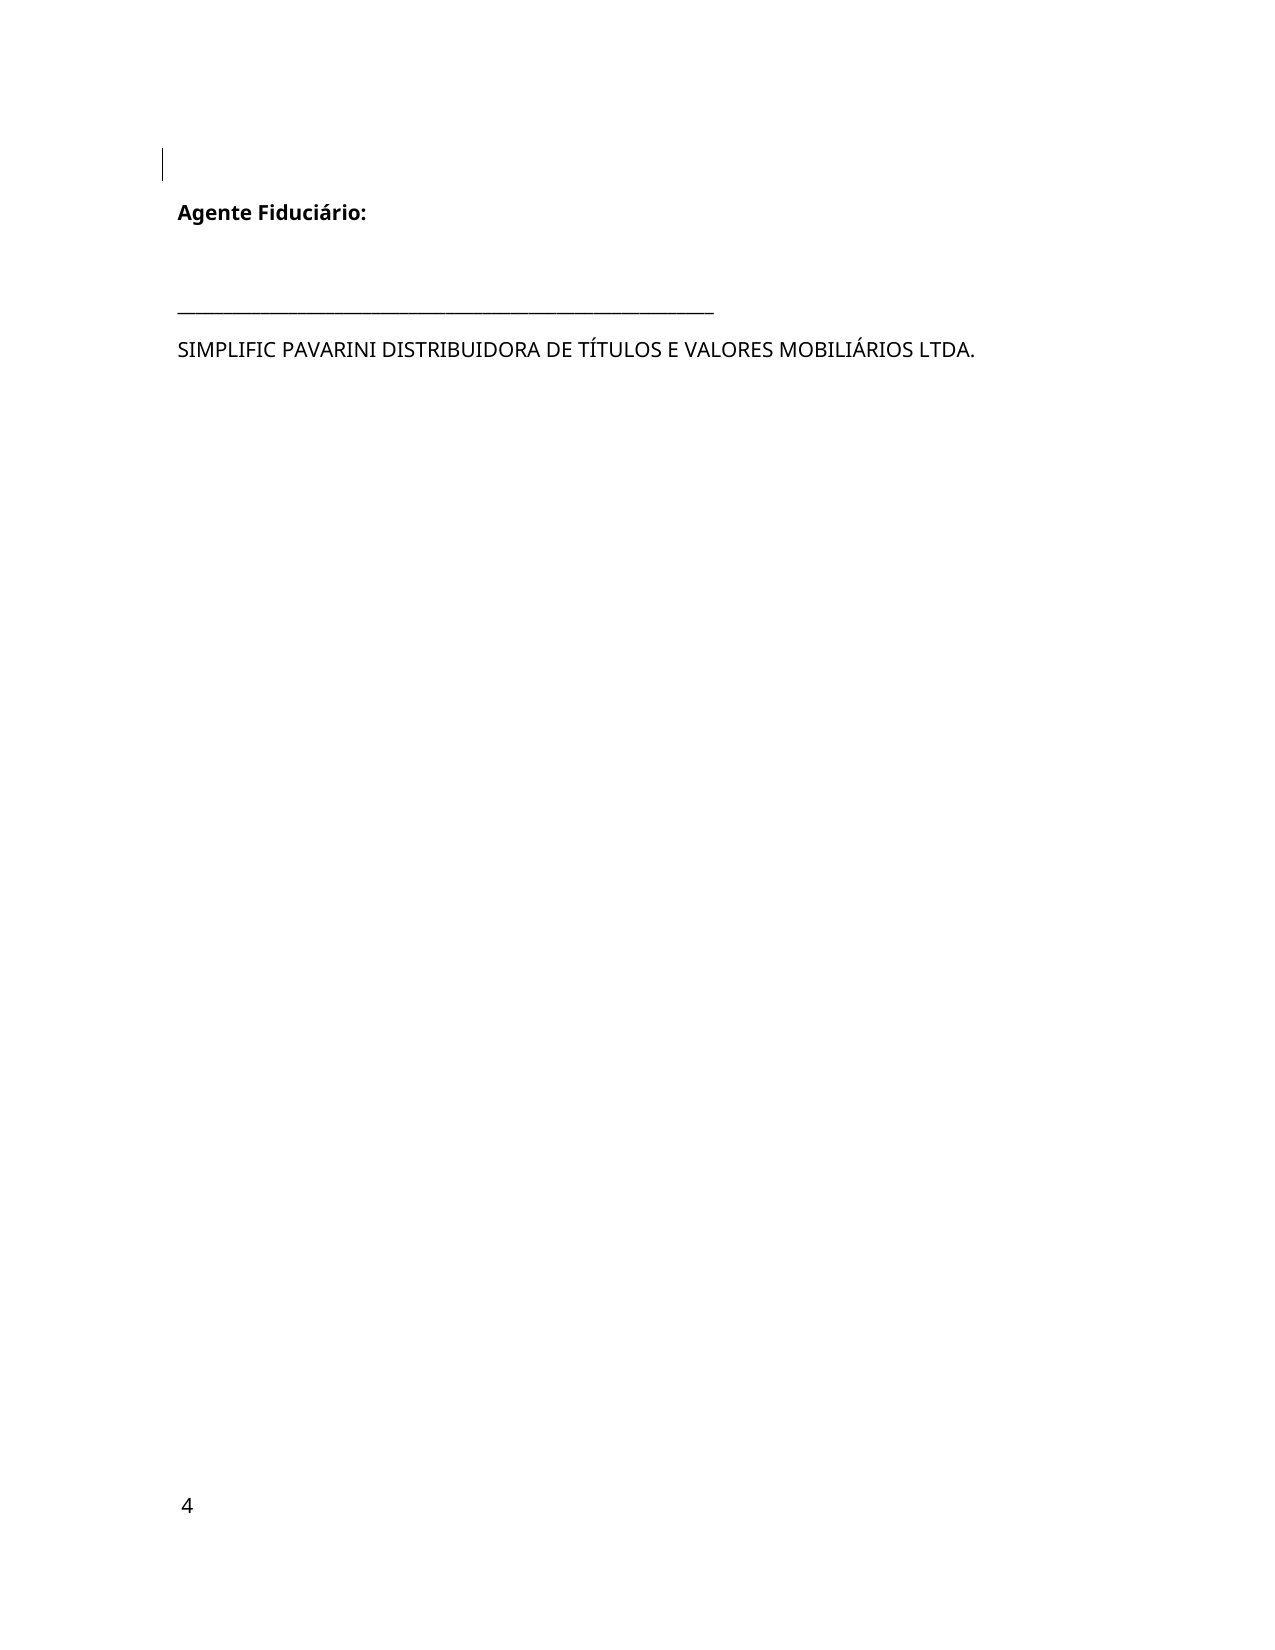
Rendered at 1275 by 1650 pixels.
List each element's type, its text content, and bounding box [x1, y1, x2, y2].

text SIMPLIFIC PAVARINI DISTRIBUIDORA DE TÍTULOS E VALORES MOBILIÁRIOS LTDA. [177, 331, 1098, 364]
text __________________________________________________________ [177, 285, 1098, 318]
text Agente Fiduciário: [177, 193, 1098, 227]
